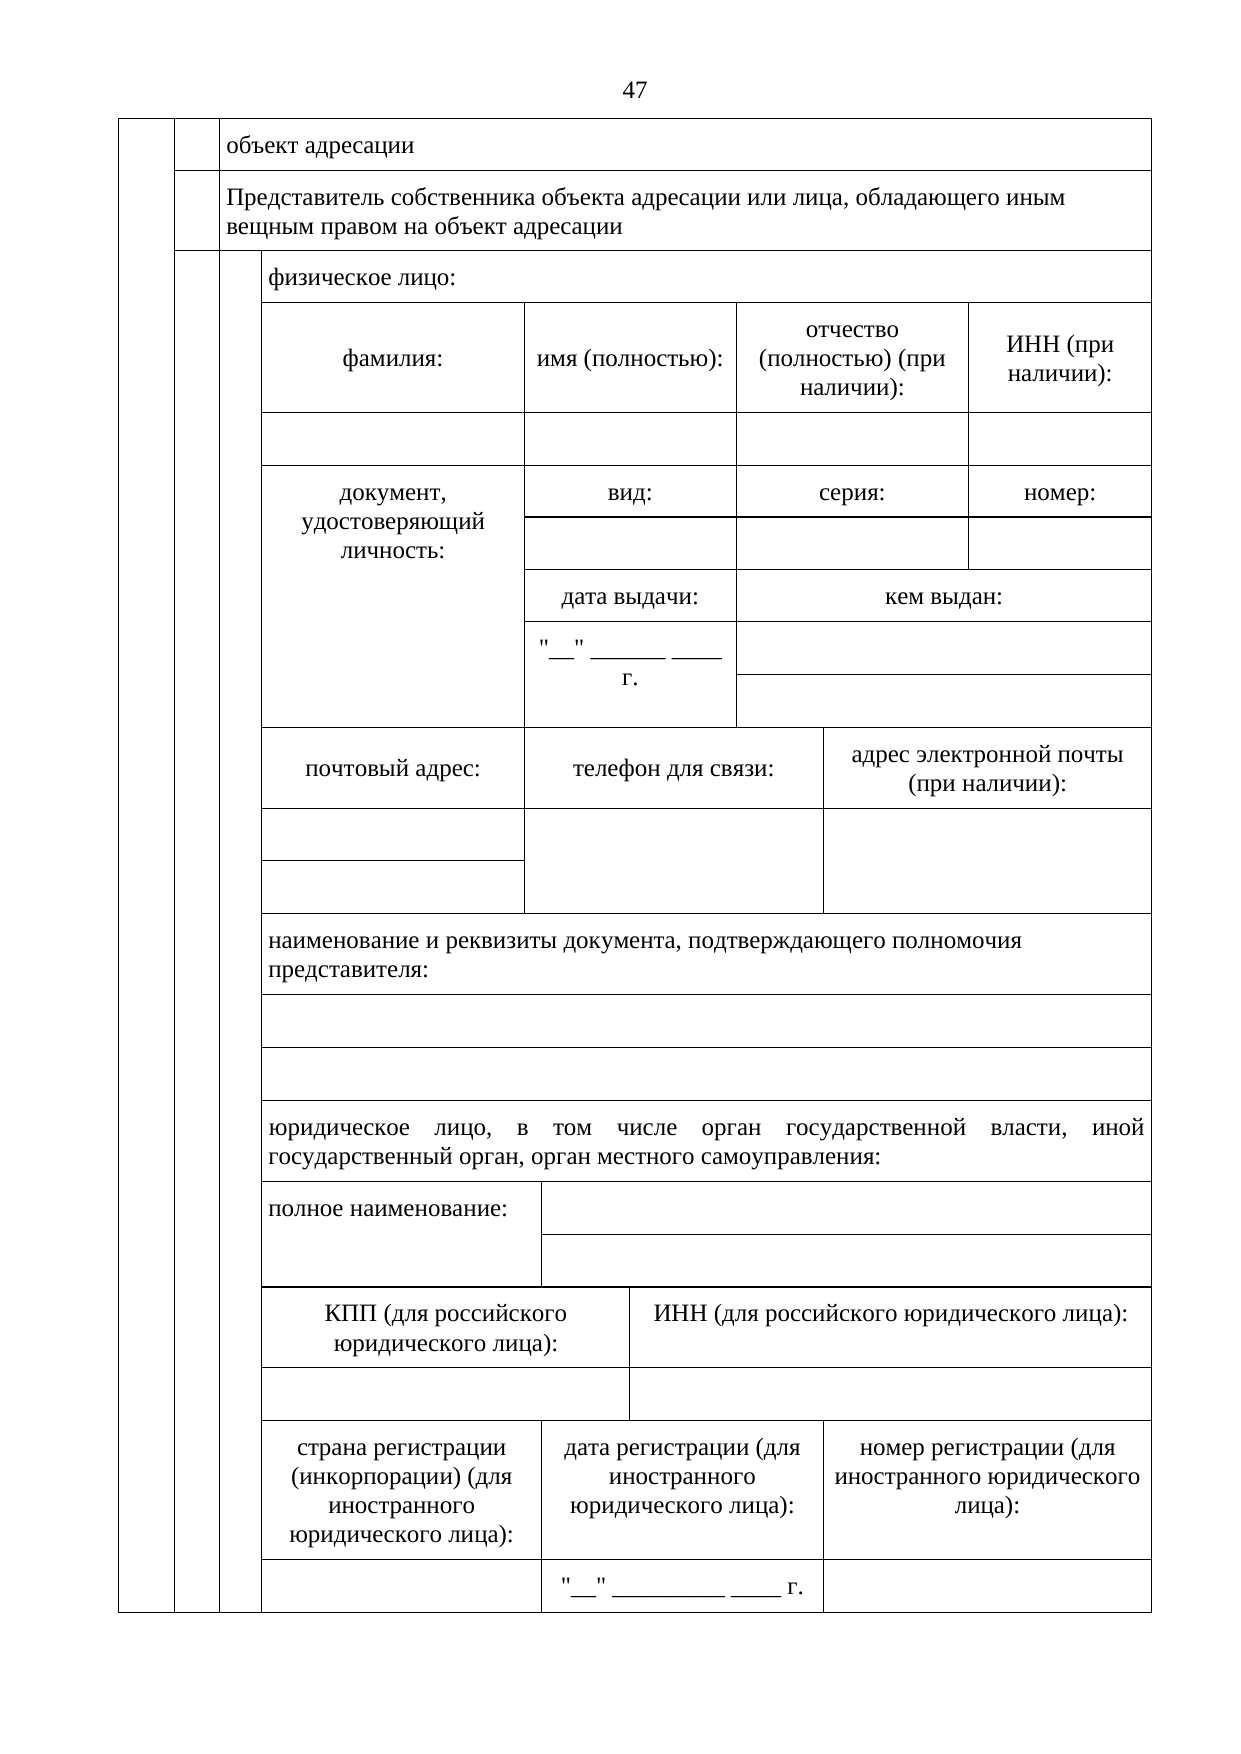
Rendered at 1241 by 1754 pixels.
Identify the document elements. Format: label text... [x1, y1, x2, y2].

table_cell [262, 1368, 629, 1420]
table_cell [737, 518, 968, 569]
table_cell наименование и реквизиты документа, подтверждающего полномочия представителя: [262, 914, 1151, 994]
table_cell [175, 171, 219, 250]
table_cell имя (полностью): [525, 303, 736, 412]
table_cell дата выдачи: [525, 570, 736, 621]
table_cell фамилия: [262, 303, 524, 412]
table_cell [262, 1560, 541, 1612]
table_cell физическое лицо: [262, 251, 1151, 302]
table_cell [737, 413, 968, 465]
table_cell [824, 1560, 1151, 1612]
table_cell [262, 809, 524, 860]
table_cell [175, 119, 219, 170]
table_cell отчество (полностью) (при наличии): [737, 303, 968, 412]
table_cell [969, 518, 1151, 569]
table_cell КПП (для российского юридического лица): [262, 1288, 629, 1367]
table_cell дата регистрации (для иностранного юридического лица): [542, 1421, 823, 1559]
table_cell [262, 861, 524, 913]
table_cell ИНН (для российского юридического лица): [630, 1288, 1151, 1367]
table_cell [220, 119, 1151, 170]
table_cell [220, 251, 261, 1612]
table_cell страна регистрации (инкорпорации) (для иностранного юридического лица): [262, 1421, 541, 1559]
table_cell полное наименование: [262, 1182, 541, 1286]
table_cell серия: [737, 466, 968, 516]
table_cell номер регистрации (для иностранного юридического лица): [824, 1421, 1151, 1559]
table_cell [525, 518, 736, 569]
table_cell юридическое лицо, в том числе орган государственной власти, иной государственный орган, орган местного самоуправления: [262, 1101, 1151, 1181]
table_cell адрес электронной почты (при наличии): [824, 728, 1151, 807]
table_cell телефон для связи: [525, 728, 823, 807]
table_cell [969, 413, 1151, 465]
table_cell [737, 675, 1151, 727]
table_cell почтовый адрес: [262, 728, 524, 807]
table_cell [542, 1182, 1151, 1233]
table_cell кем выдан: [737, 570, 1151, 621]
table_cell ИНН (при наличии): [969, 303, 1151, 412]
table_cell [824, 809, 1151, 913]
table_cell [262, 1048, 1151, 1100]
table_cell [262, 413, 524, 465]
table_cell номер: [969, 466, 1151, 516]
table_cell [525, 413, 736, 465]
table_cell "__" ______ ____ г. [525, 622, 736, 727]
table_cell документ, удостоверяющий личность: [262, 466, 524, 727]
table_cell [542, 1560, 823, 1612]
table_cell [525, 809, 823, 913]
table_cell [262, 995, 1151, 1047]
table_cell Представитель собственника объекта адресации или лица, обладающего иным вещным правом на объект адресации [220, 171, 1151, 250]
table_cell [175, 251, 219, 1612]
table_cell [737, 622, 1151, 674]
table_cell вид: [525, 466, 736, 516]
table_cell [630, 1368, 1151, 1420]
table_cell [542, 1235, 1151, 1286]
